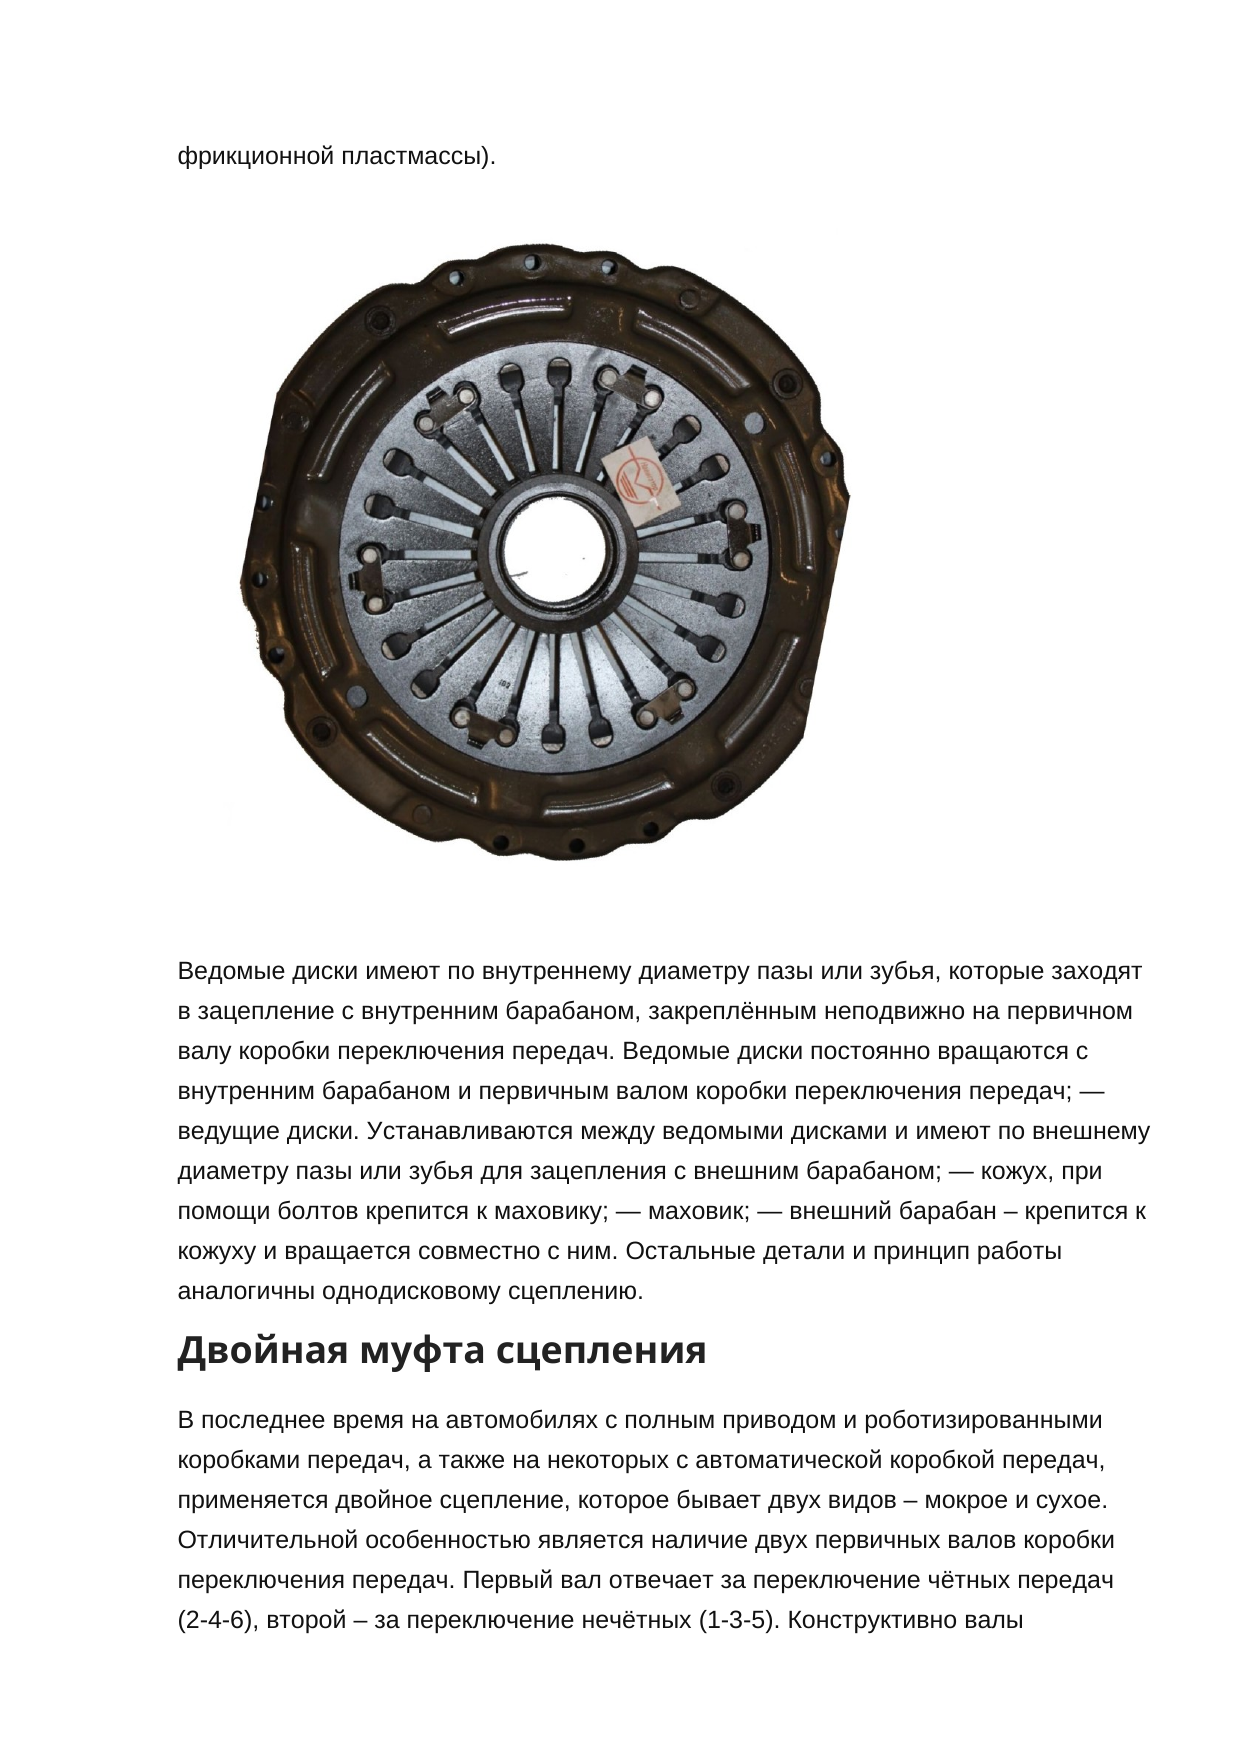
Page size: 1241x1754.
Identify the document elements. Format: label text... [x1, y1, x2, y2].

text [177, 1393, 1152, 1633]
text Ведомые диски имеют по внутреннему диаметру пазы или зубья, которые заходят в зацепление с внутренним барабаном, закреплённым неподвижно на первичном валу коробки переключения передач. Ведомые диски постоянно вращаются с внутренним барабаном и первичным валом коробки переключения передач; — ведущие диски. Устанавливаются между ведомыми дисками и имеют по внешнему диаметру пазы или зубья для зацепления с внешним барабаном; — кожух, при помощи болтов крепится к маховику; — маховик; — внешний барабан – крепится к кожуху и вращается совместно с ним. Остальные детали и принцип работы аналогичны однодисковому сцеплению. [177, 945, 1152, 1305]
text Двойная муфта сцепления [177, 1323, 1152, 1374]
picture [177, 169, 934, 926]
